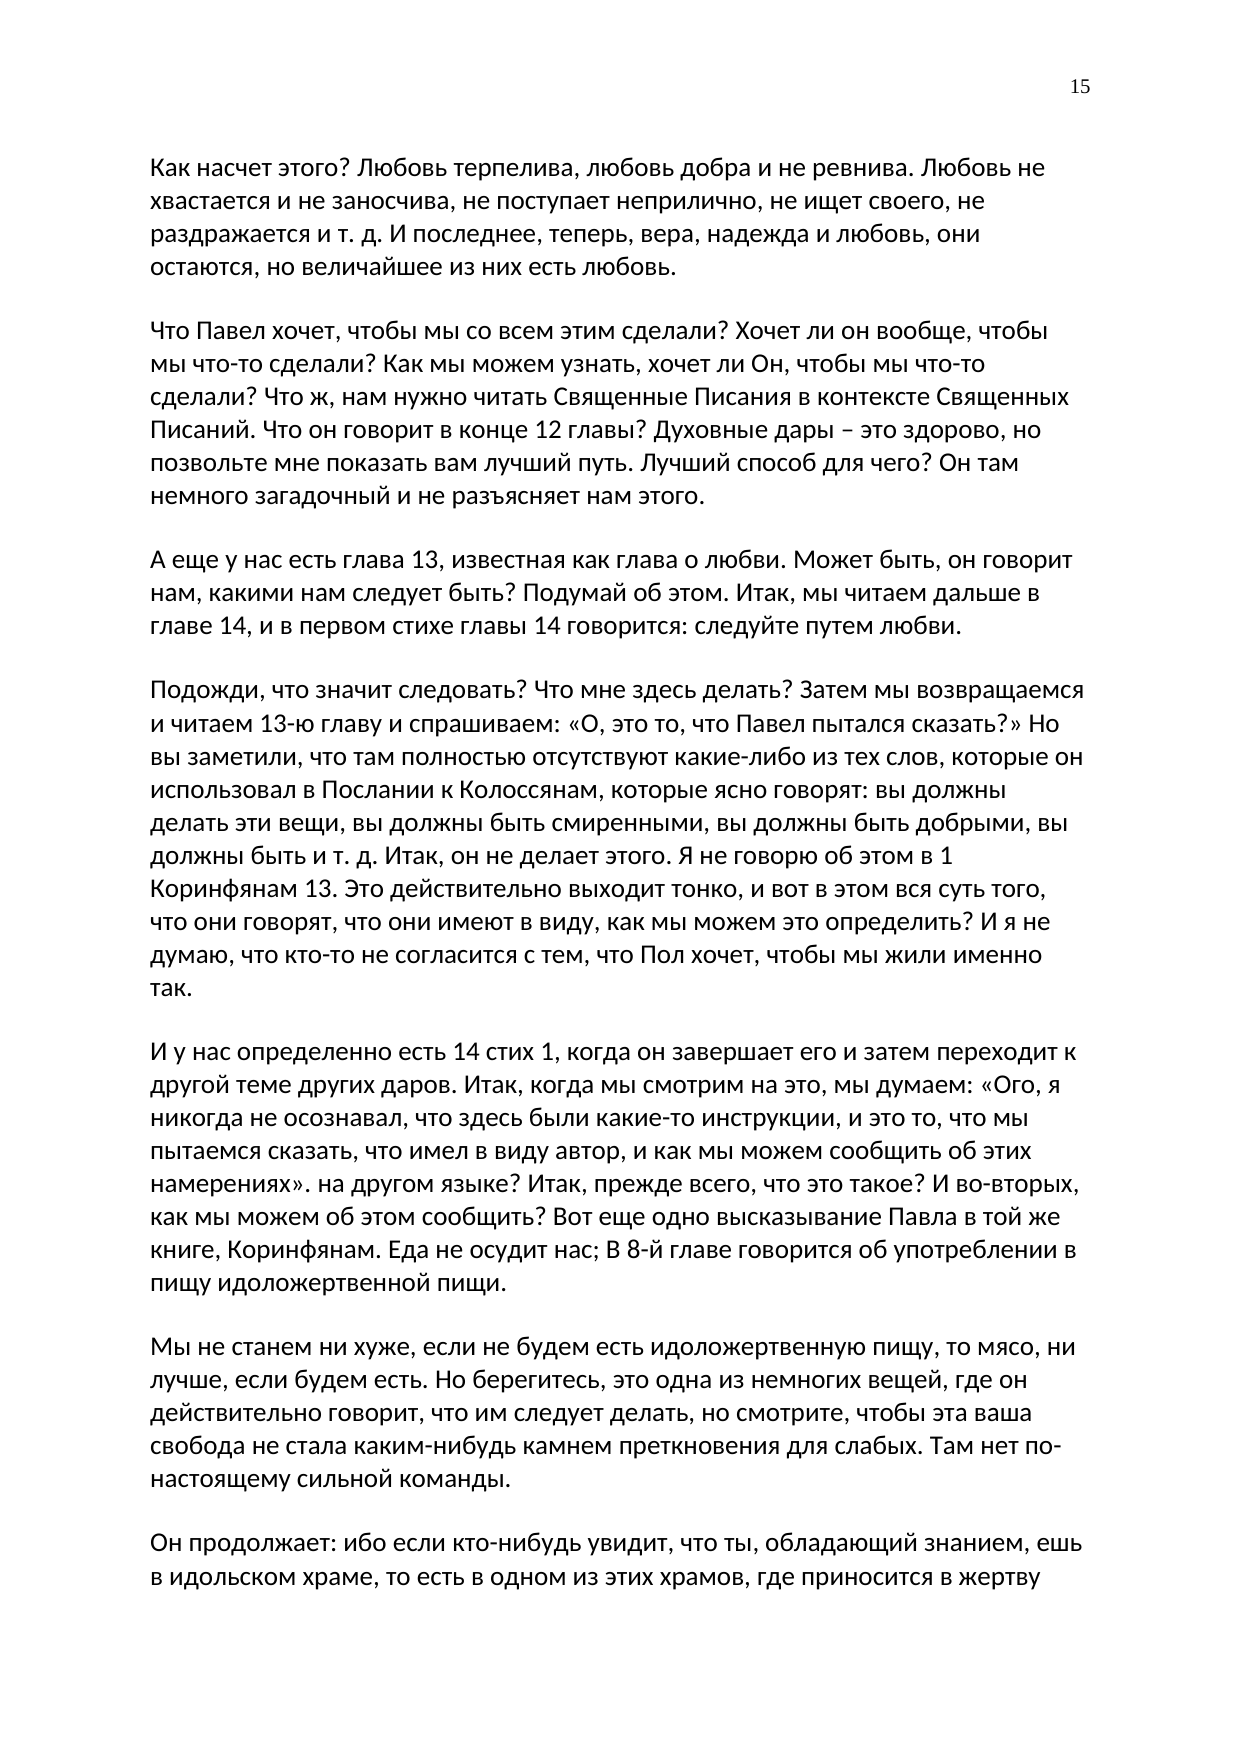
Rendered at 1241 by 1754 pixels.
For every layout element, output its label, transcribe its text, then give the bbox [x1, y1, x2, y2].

text Как насчет этого? Любовь терпелива, любовь добра и не ревнива. Любовь не хвастается и не заносчива, не поступает неприлично, не ищет своего, не раздражается и т. д. И последнее, теперь, вера, надежда и любовь, они остаются, но величайшее из них есть любовь. [150, 150, 1090, 282]
text Мы не станем ни хуже, если не будем есть идоложертвенную пищу, то мясо, ни лучше, если будем есть. Но берегитесь, это одна из немногих вещей, где он действительно говорит, что им следует делать, но смотрите, чтобы эта ваша свобода не стала каким-нибудь камнем преткновения для слабых. Там нет по-настоящему сильной команды. [150, 1329, 1090, 1494]
text Подожди, что значит следовать? Что мне здесь делать? Затем мы возвращаемся и читаем 13-ю главу и спрашиваем: «О, это то, что Павел пытался сказать?» Но вы заметили, что там полностью отсутствуют какие-либо из тех слов, которые он использовал в Послании к Колоссянам, которые ясно говорят: вы должны делать эти вещи, вы должны быть смиренными, вы должны быть добрыми, вы должны быть и т. д. Итак, он не делает этого. Я не говорю об этом в 1 Коринфянам 13. Это действительно выходит тонко, и вот в этом вся суть того, что они говорят, что они имеют в виду, как мы можем это определить? И я не думаю, что кто-то не согласится с тем, что Пол хочет, чтобы мы жили именно так. [150, 673, 1090, 1003]
text И у нас определенно есть 14 стих 1, когда он завершает его и затем переходит к другой теме других даров. Итак, когда мы смотрим на это, мы думаем: «Ого, я никогда не осознавал, что здесь были какие-то инструкции, и это то, что мы пытаемся сказать, что имел в виду автор, и как мы можем сообщить об этих намерениях». на другом языке? Итак, прежде всего, что это такое? И во-вторых, как мы можем об этом сообщить? Вот еще одно высказывание Павла в той же книге, Коринфянам. Еда не осудит нас; В 8-й главе говорится об употреблении в пищу идоложертвенной пищи. [150, 1034, 1090, 1298]
text Что Павел хочет, чтобы мы со всем этим сделали? Хочет ли он вообще, чтобы мы что-то сделали? Как мы можем узнать, хочет ли Он, чтобы мы что-то сделали? Что ж, нам нужно читать Священные Писания в контексте Священных Писаний. Что он говорит в конце 12 главы? Духовные дары – это здорово, но позвольте мне показать вам лучший путь. Лучший способ для чего? Он там немного загадочный и не разъясняет нам этого. [150, 313, 1090, 511]
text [150, 1526, 1090, 1592]
text А еще у нас есть глава 13, известная как глава о любви. Может быть, он говорит нам, какими нам следует быть? Подумай об этом. Итак, мы читаем дальше в главе 14, и в первом стихе главы 14 говорится: следуйте путем любви. [150, 542, 1090, 642]
